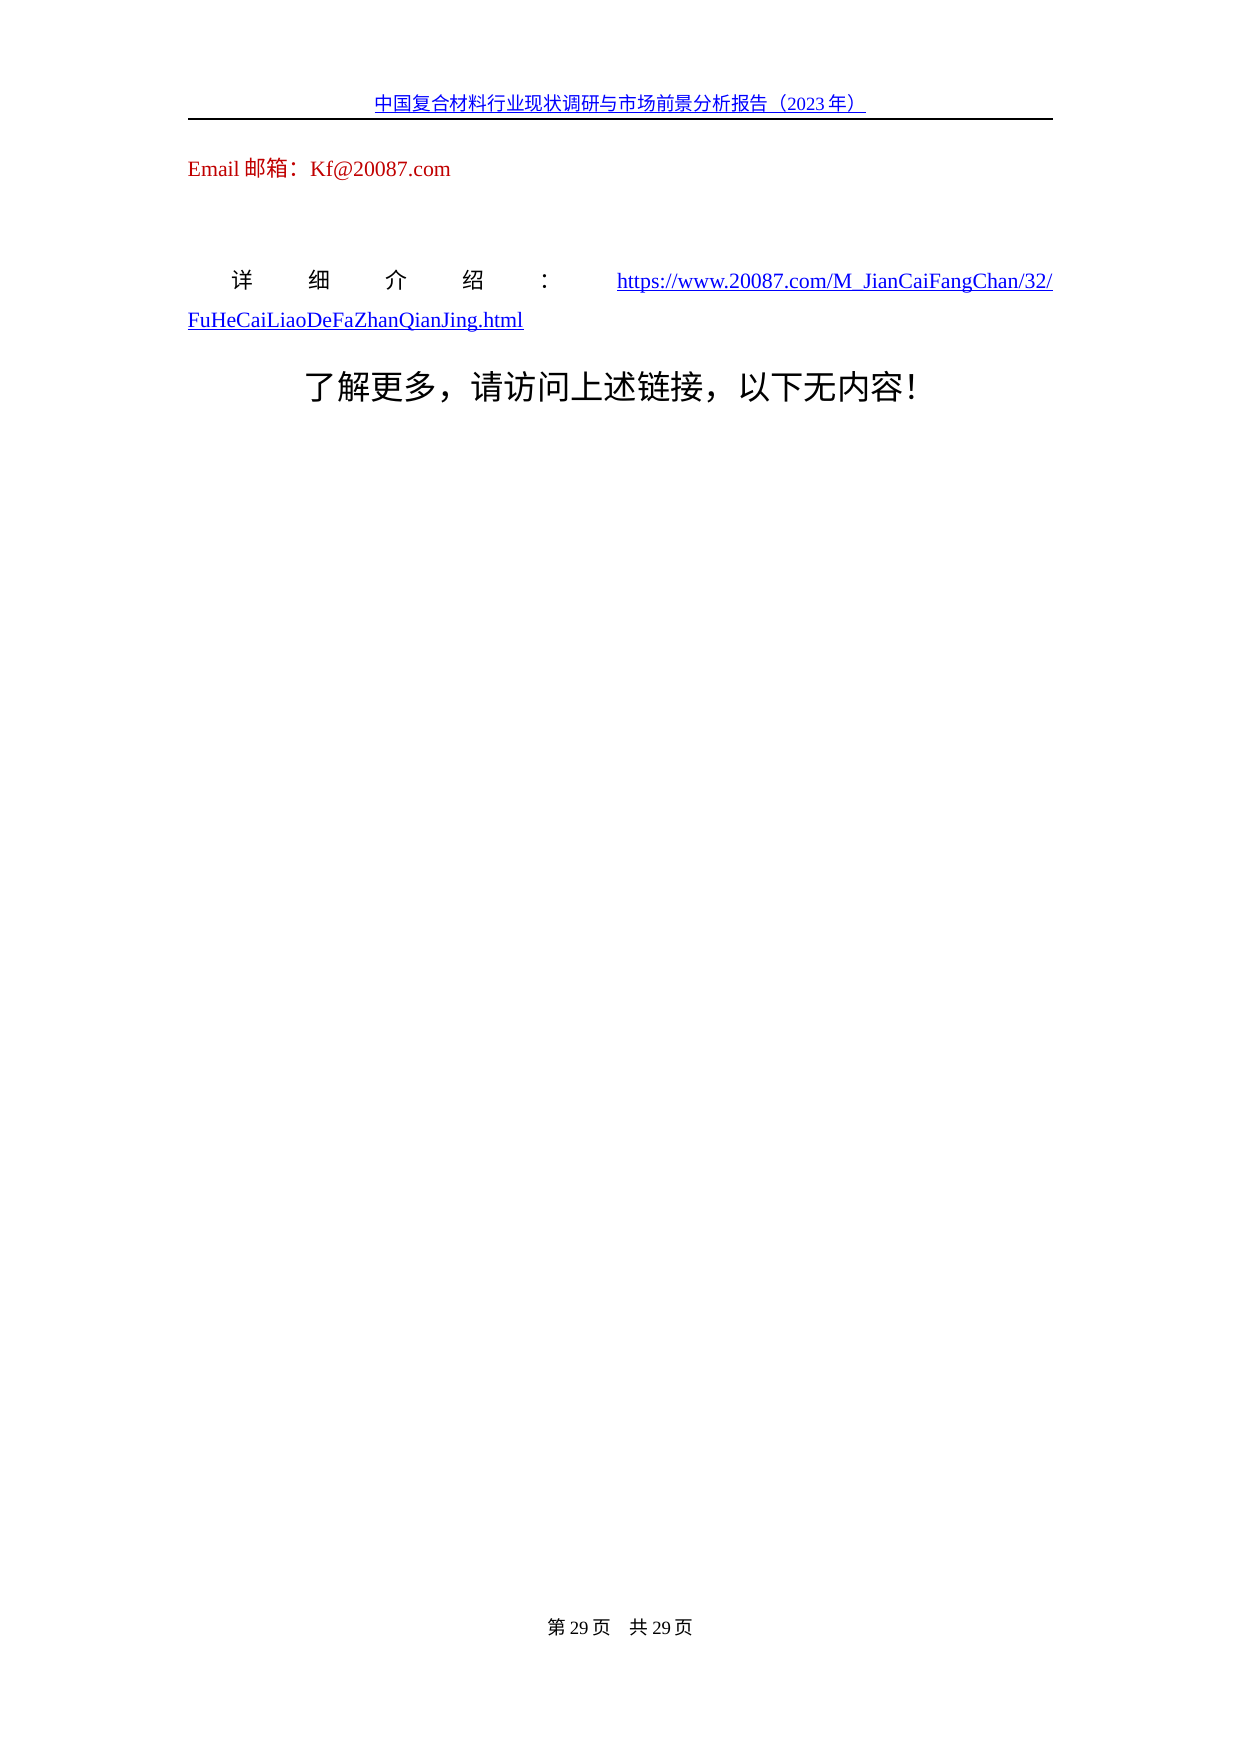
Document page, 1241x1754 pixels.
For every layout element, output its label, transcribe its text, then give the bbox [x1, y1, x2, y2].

text 详细介绍：https://www.20087.com/M_JianCaiFangChan/32/FuHeCaiLiaoDeFaZhanQianJing.html [187, 263, 1053, 336]
text Email邮箱：Kf@20087.com [187, 150, 1053, 183]
title 了解更多，请访问上述链接，以下无内容！ [187, 352, 1053, 417]
